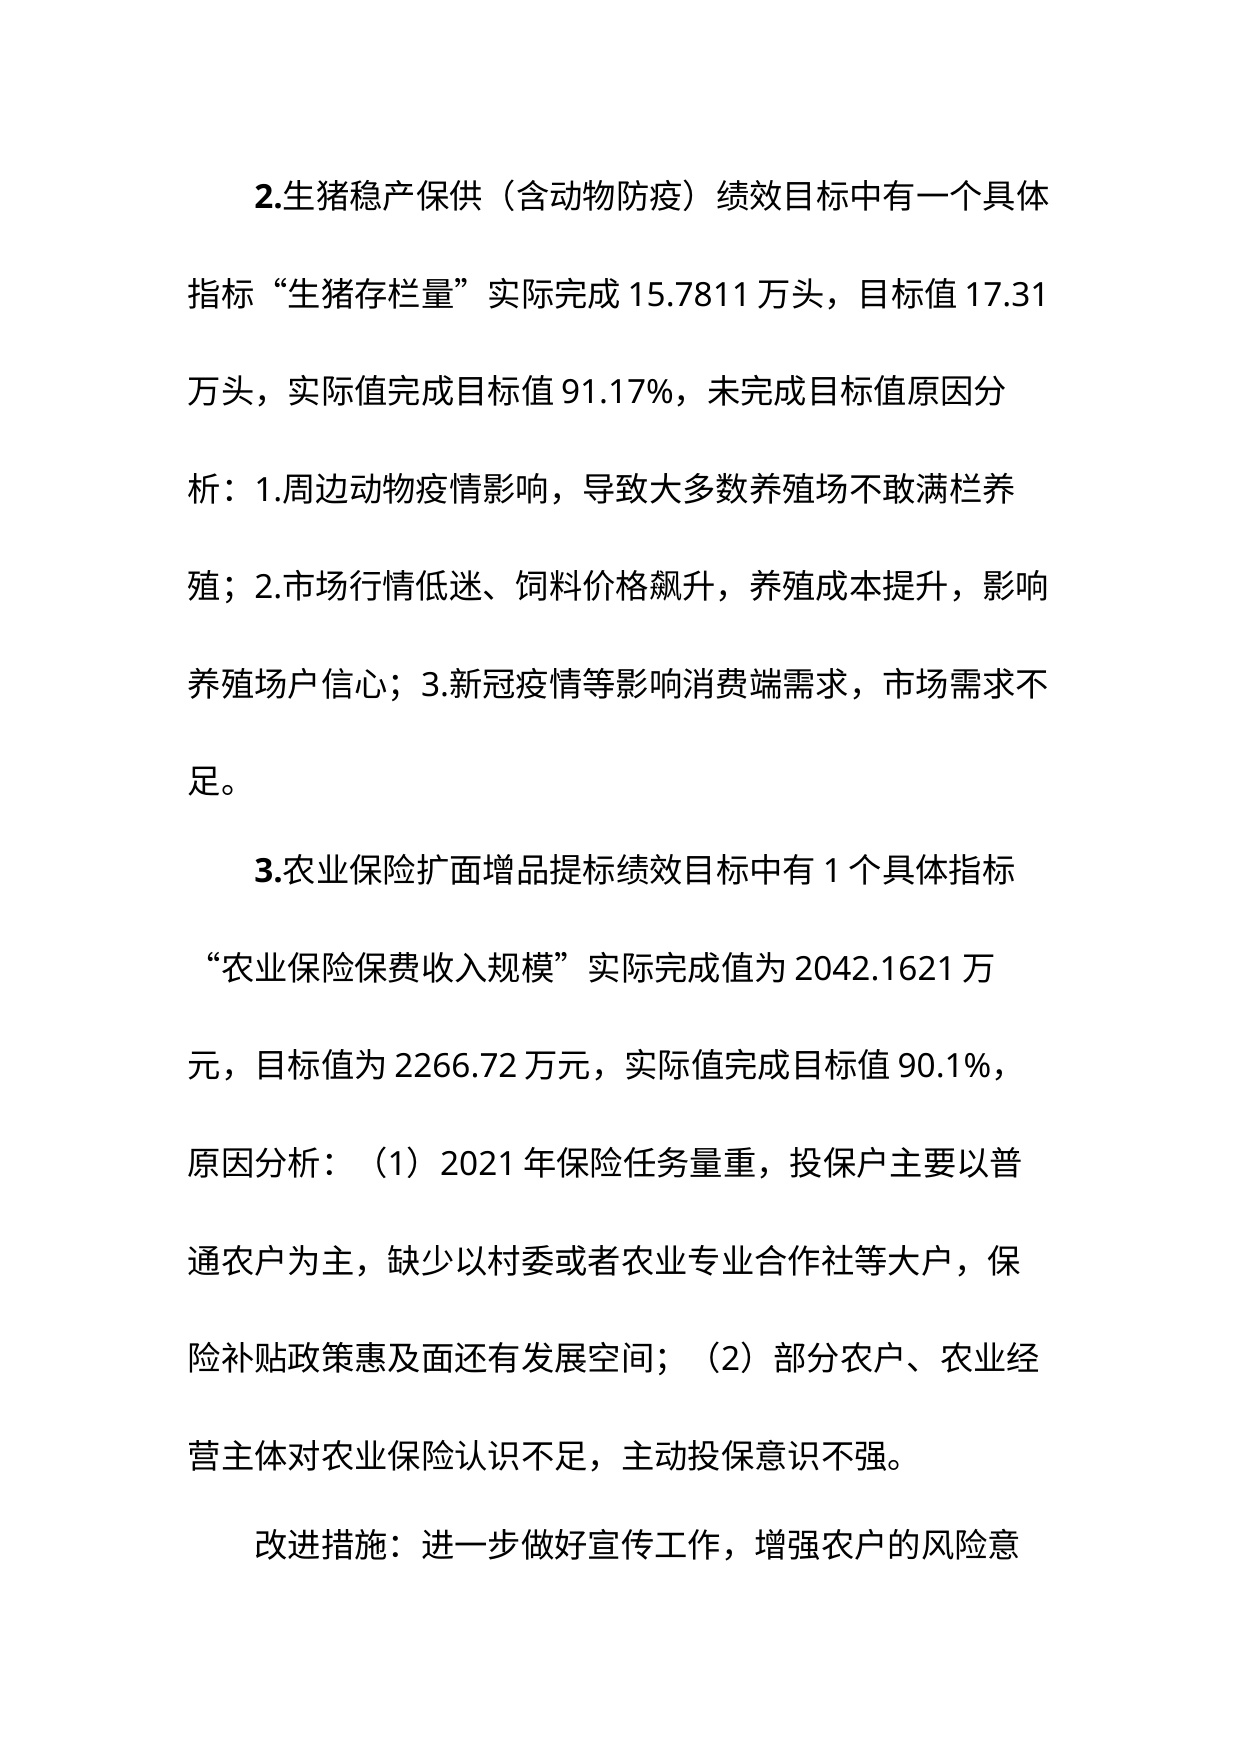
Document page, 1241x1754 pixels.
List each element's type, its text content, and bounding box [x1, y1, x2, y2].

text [187, 1510, 1053, 1575]
text 2.生猪稳产保供（含动物防疫）绩效目标中有一个具体指标“生猪存栏量”实际完成15.7811万头，目标值17.31万头，实际值完成目标值91.17%，未完成目标值原因分析：1.周边动物疫情影响，导致大多数养殖场不敢满栏养殖；2.市场行情低迷、饲料价格飙升，养殖成本提升，影响养殖场户信心；3.新冠疫情等影响消费端需求，市场需求不足。 [187, 162, 1053, 812]
text 3.农业保险扩面增品提标绩效目标中有1个具体指标“农业保险保费收入规模”实际完成值为2042.1621万元，目标值为2266.72万元，实际值完成目标值90.1%，原因分析：（1）2021年保险任务量重，投保户主要以普通农户为主，缺少以村委或者农业专业合作社等大户，保险补贴政策惠及面还有发展空间；（2）部分农户、农业经营主体对农业保险认识不足，主动投保意识不强。 [187, 836, 1053, 1486]
